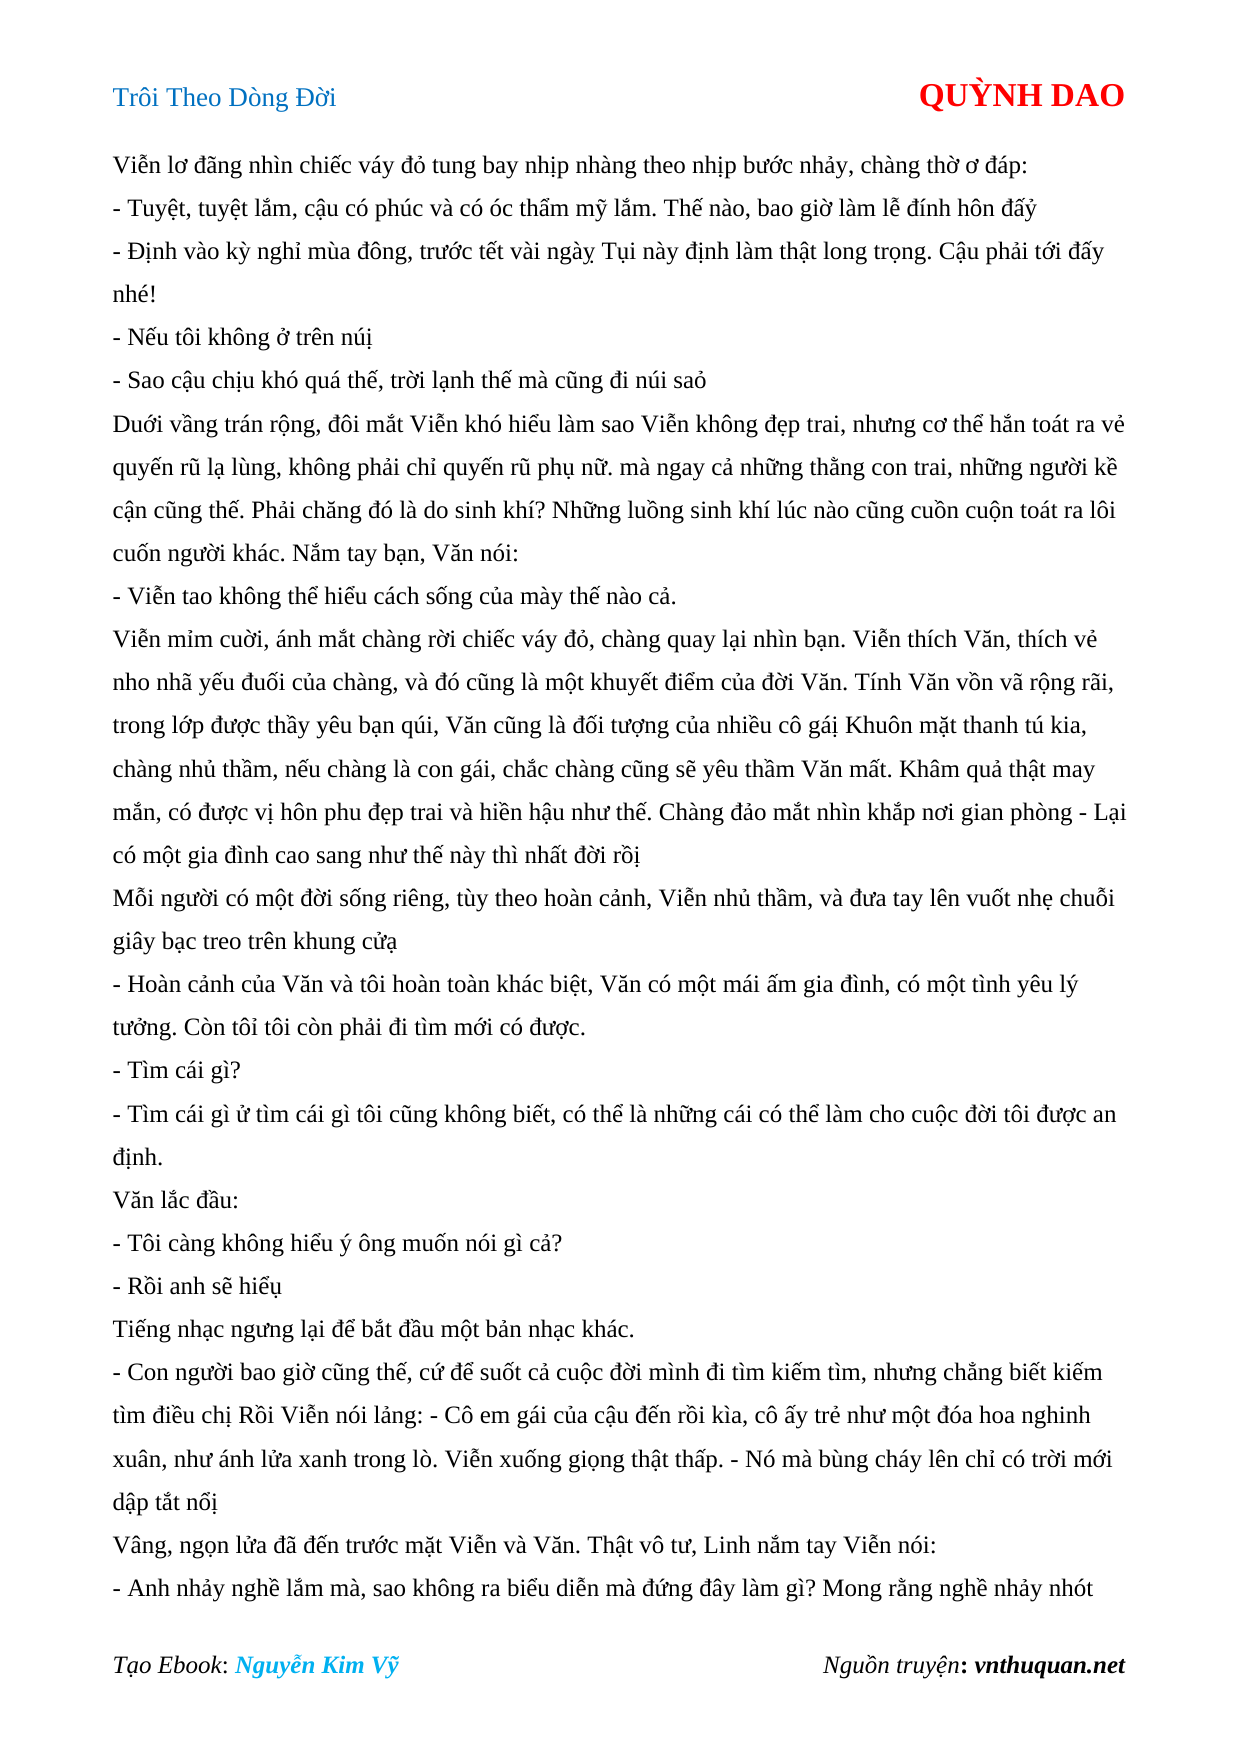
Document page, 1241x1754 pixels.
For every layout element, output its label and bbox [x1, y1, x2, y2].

text [112, 150, 1128, 1602]
